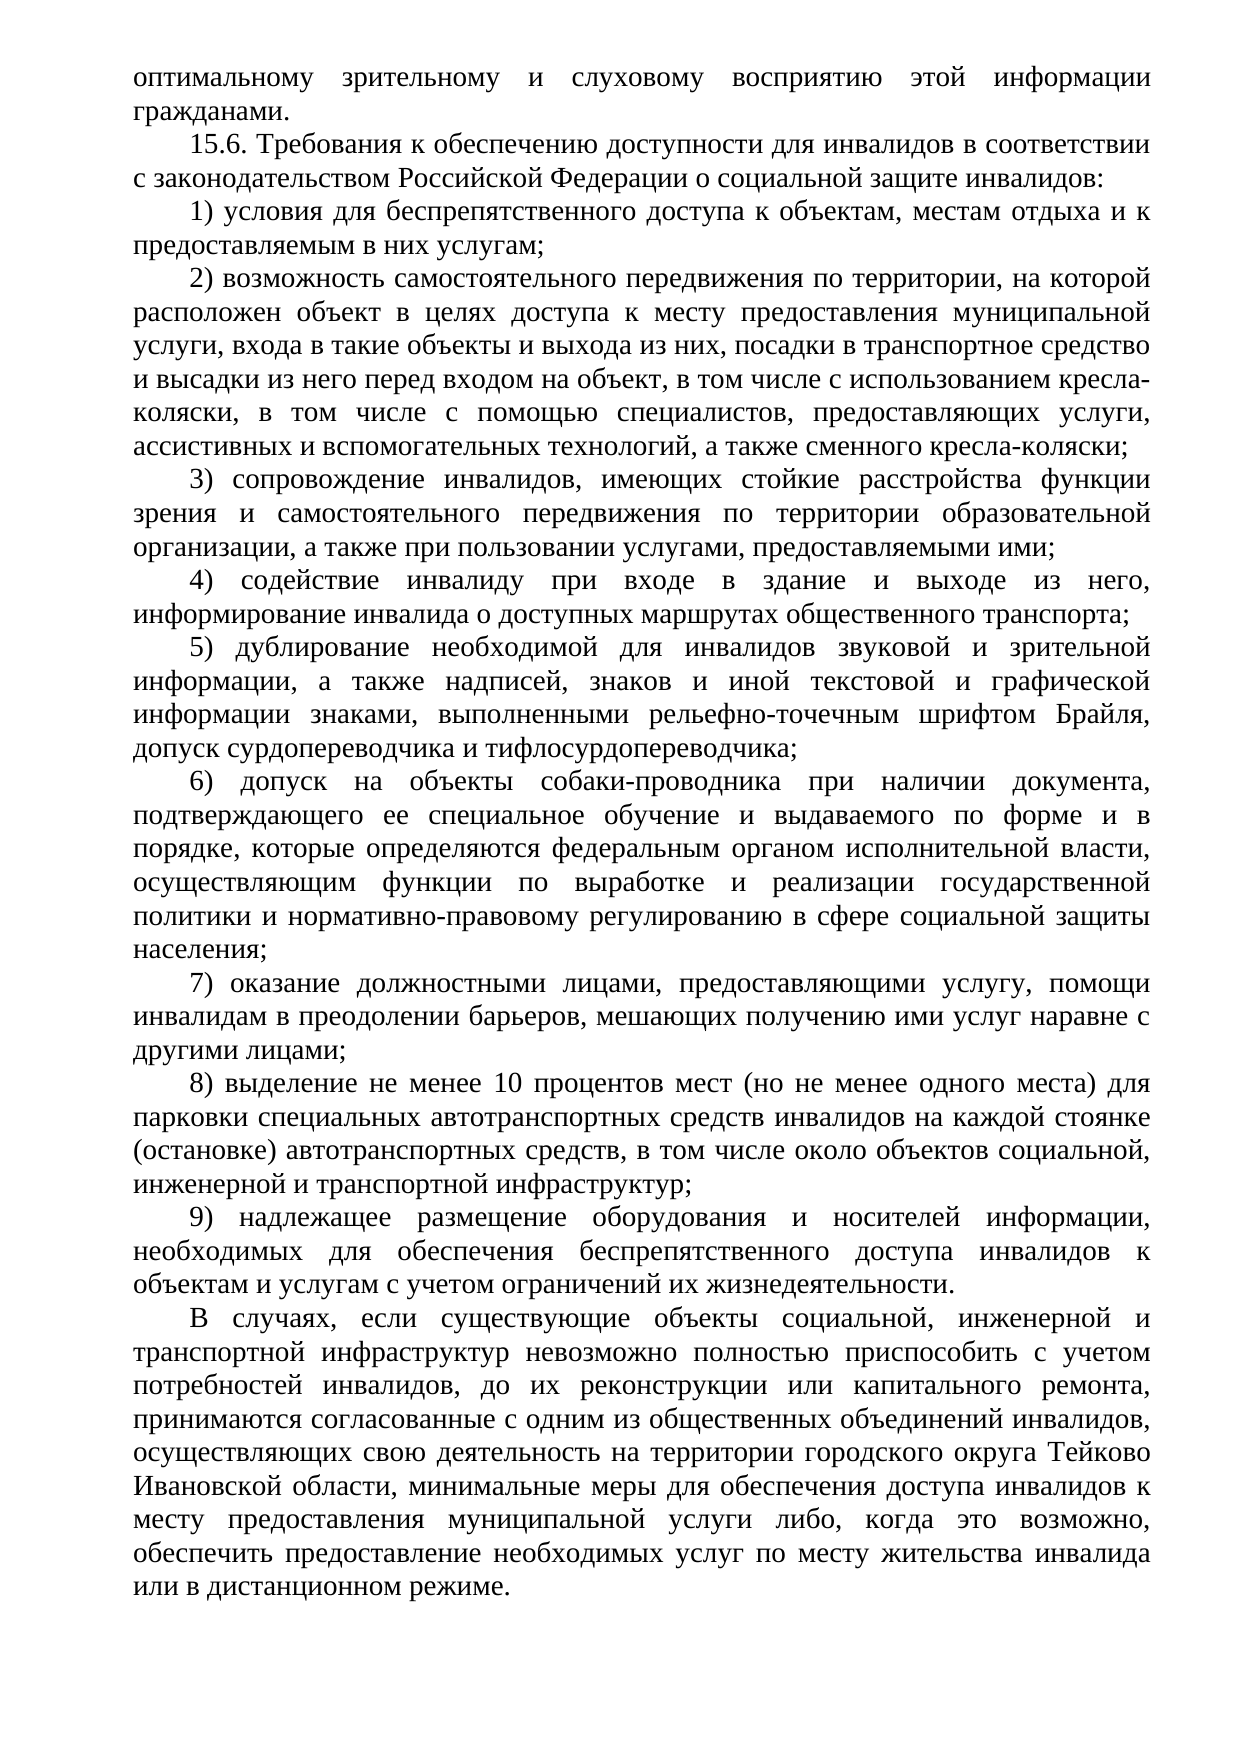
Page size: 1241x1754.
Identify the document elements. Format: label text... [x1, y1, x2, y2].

text 7) оказание должностными лицами, предоставляющими услугу, помощи инвалидам в преодолении барьеров, мешающих получению ими услуг наравне с другими лицами; [133, 965, 1152, 1065]
text 15.6. Требования к обеспечению доступности для инвалидов в соответствии с законодательством Российской Федерации о социальной защите инвалидов: [133, 126, 1152, 193]
text 5) дублирование необходимой для инвалидов звуковой и зрительной информации, а также надписей, знаков и иной текстовой и графической информации знаками, выполненными рельефно-точечным шрифтом Брайля, допуск сурдопереводчика и тифлосурдопереводчика; [133, 629, 1152, 763]
text 2) возможность самостоятельного передвижения по территории, на которой расположен объект в целях доступа к месту предоставления муниципальной услуги, входа в такие объекты и выхода из них, посадки в транспортное средство и высадки из него перед входом на объект, в том числе с использованием кресла-коляски, в том числе с помощью специалистов, предоставляющих услуги, ассистивных и вспомогательных технологий, а также сменного кресла-коляски; [133, 260, 1152, 462]
text 4) содействие инвалиду при входе в здание и выходе из него, информирование инвалида о доступных маршрутах общественного транспорта; [133, 562, 1152, 629]
text 8) выделение не менее 10 процентов мест (но не менее одного места) для парковки специальных автотранспортных средств инвалидов на каждой стоянке (остановке) автотранспортных средств, в том числе около объектов социальной, инженерной и транспортной инфраструктур; [133, 1065, 1152, 1199]
text 6) допуск на объекты собаки-проводника при наличии документа, подтверждающего ее специальное обучение и выдаваемого по форме и в порядке, которые определяются федеральным органом исполнительной власти, осуществляющим функции по выработке и реализации государственной политики и нормативно-правовому регулированию в сфере социальной защиты населения; [133, 763, 1152, 965]
text В случаях, если существующие объекты социальной, инженерной и транспортной инфраструктур невозможно полностью приспособить с учетом потребностей инвалидов, до их реконструкции или капитального ремонта, принимаются согласованные с одним из общественных объединений инвалидов, осуществляющих свою деятельность на территории городского округа Тейково Ивановской области, минимальные меры для обеспечения доступа инвалидов к месту предоставления муниципальной услуги либо, когда это возможно, обеспечить предоставление необходимых услуг по месту жительства инвалида или в дистанционном режиме. [133, 1300, 1152, 1602]
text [133, 59, 1152, 126]
text 9) надлежащее размещение оборудования и носителей информации, необходимых для обеспечения беспрепятственного доступа инвалидов к объектам и услугам с учетом ограничений их жизнедеятельности. [133, 1199, 1152, 1300]
text 1) условия для беспрепятственного доступа к объектам, местам отдыха и к предоставляемым в них услугам; [133, 193, 1152, 260]
text 3) сопровождение инвалидов, имеющих стойкие расстройства функции зрения и самостоятельного передвижения по территории образовательной организации, а также при пользовании услугами, предоставляемыми ими; [133, 462, 1152, 562]
